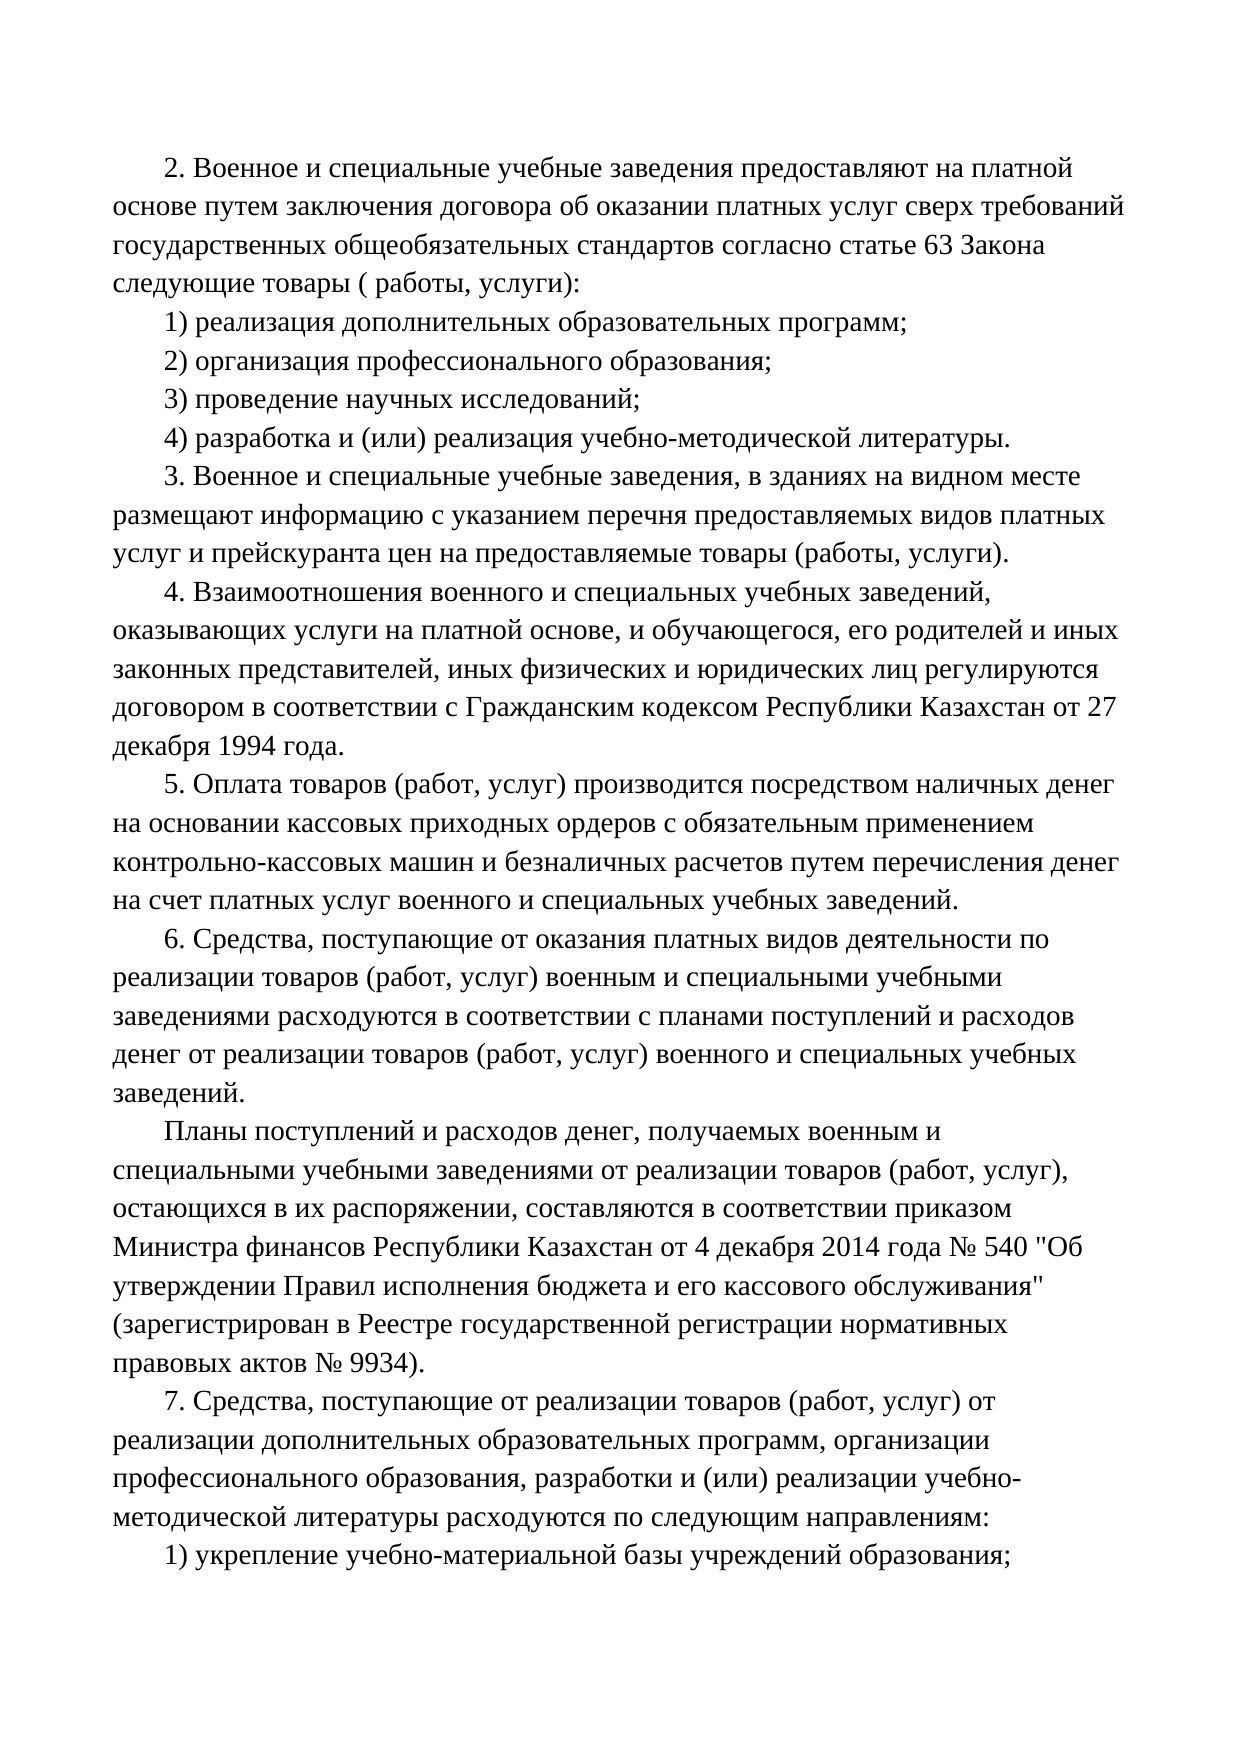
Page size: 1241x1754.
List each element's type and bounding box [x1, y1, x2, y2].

text [112, 150, 1128, 1571]
